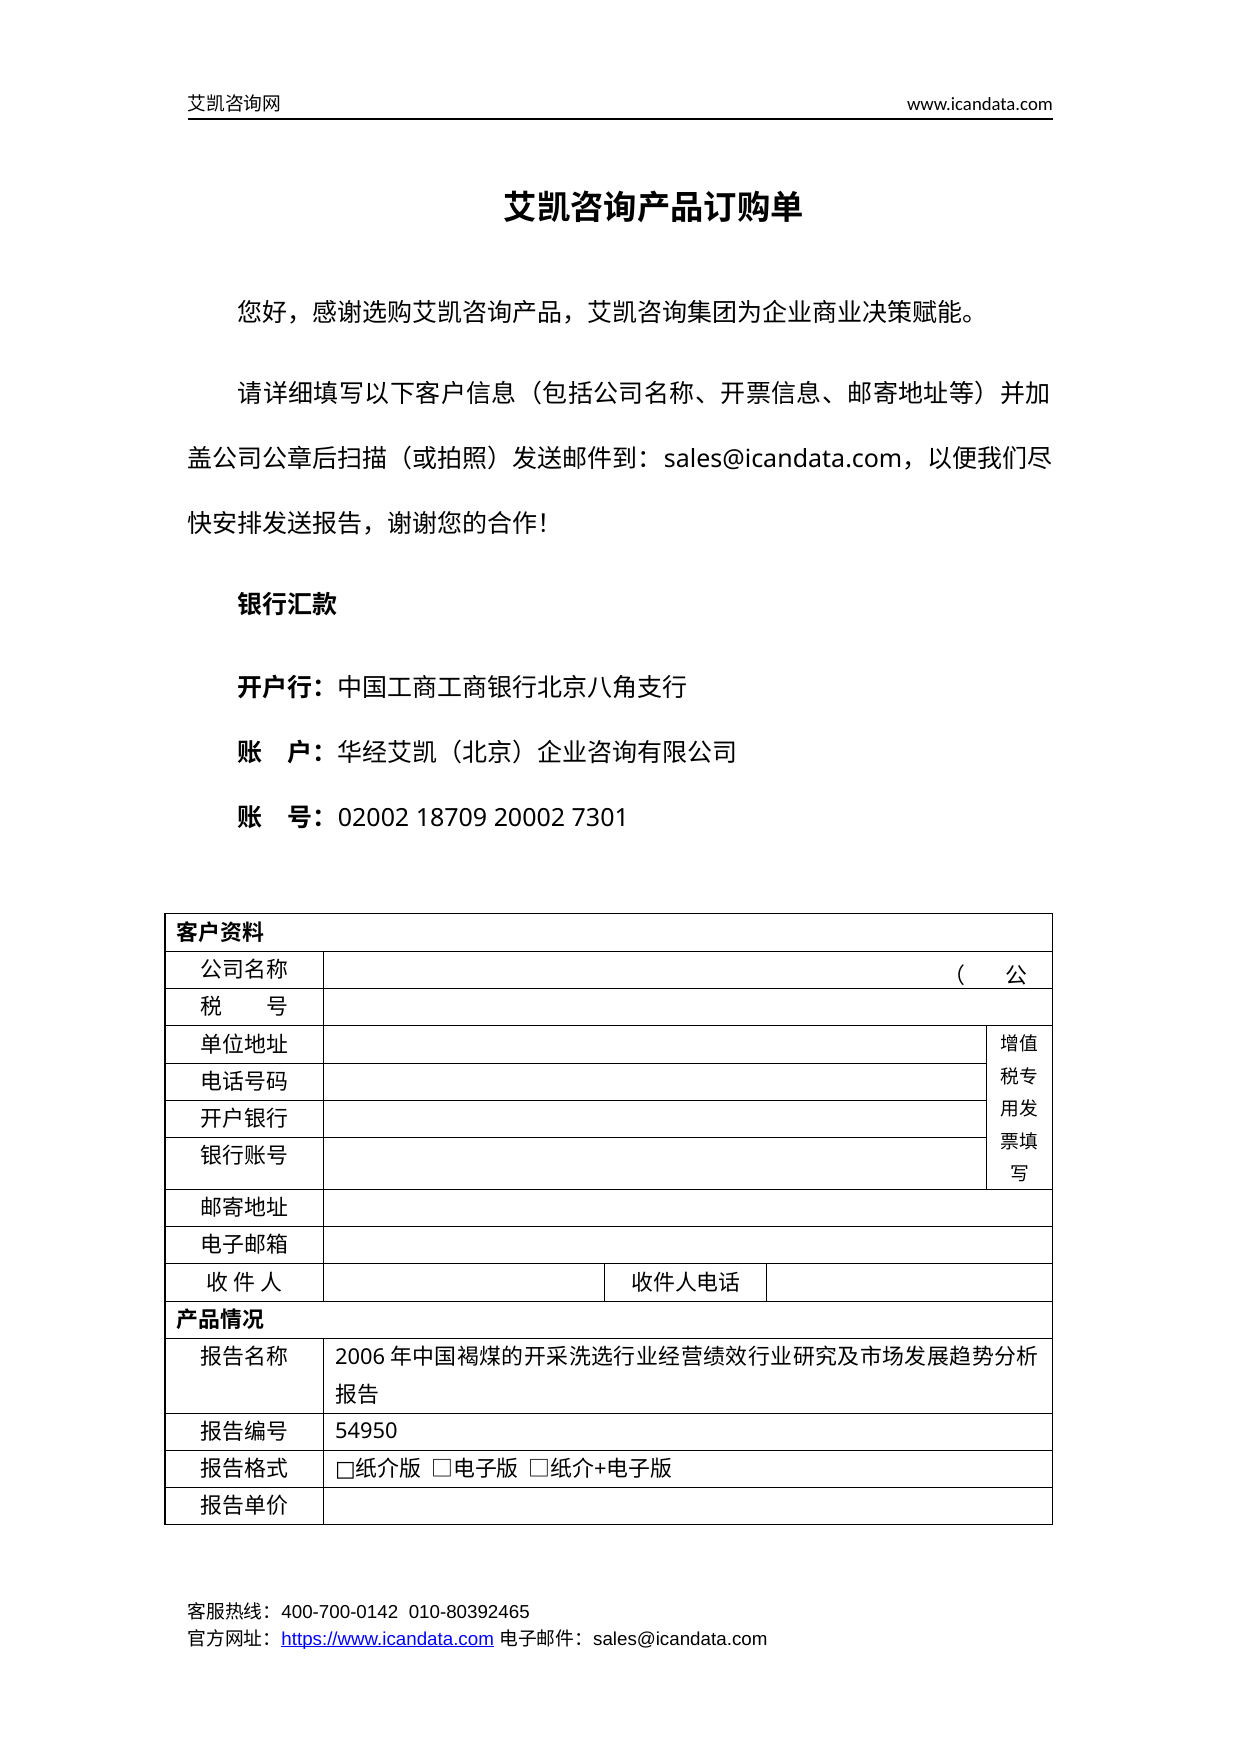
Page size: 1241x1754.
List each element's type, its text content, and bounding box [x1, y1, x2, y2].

text 银行汇款 [187, 570, 1053, 635]
table_cell [767, 1264, 1052, 1301]
text 请详细填写以下客户信息（包括公司名称、开票信息、邮寄地址等）并加盖公司公章后扫描（或拍照）发送邮件到：sales@icandata.com，以便我们尽快安排发送报告，谢谢您的合作！ [187, 359, 1053, 554]
table_cell 报告单价 [166, 1488, 323, 1524]
table_cell 公司名称 [166, 952, 323, 988]
table_cell [324, 1190, 1052, 1226]
table_cell 2006年中国褐煤的开采洗选行业经营绩效行业研究及市场发展趋势分析报告 [324, 1339, 1052, 1412]
table_cell 邮寄地址 [166, 1190, 323, 1226]
text 您好，感谢选购艾凯咨询产品，艾凯咨询集团为企业商业决策赋能。 [187, 278, 1053, 343]
table_header 客户资料 [166, 914, 1052, 951]
table_cell 收 件 人 [166, 1264, 323, 1301]
table_cell 产品情况 [166, 1302, 1052, 1338]
table_cell [324, 1138, 986, 1189]
table_cell 增值税专用发票填写 [987, 1026, 1052, 1189]
table_cell [324, 989, 1052, 1025]
table_cell 税 号 [166, 989, 323, 1025]
table_cell [324, 1101, 986, 1137]
text 账 户：华经艾凯（北京）企业咨询有限公司 [187, 718, 1053, 783]
text 艾凯咨询产品订购单 [187, 172, 1053, 237]
table_cell □纸介版 □电子版 □纸介+电子版 [324, 1451, 1052, 1487]
table_cell 报告编号 [166, 1414, 323, 1450]
table_cell [324, 1026, 986, 1062]
table_cell [324, 1227, 1052, 1263]
table_cell 电子邮箱 [166, 1227, 323, 1263]
table_cell 54950 [324, 1414, 1052, 1450]
table_cell [324, 1488, 1052, 1524]
table_cell 报告格式 [166, 1451, 323, 1487]
table_cell 收件人电话 [605, 1264, 766, 1301]
table_cell [324, 952, 1052, 988]
table_cell 银行账号 [166, 1138, 323, 1189]
text 账 号：02002 18709 20002 7301 [187, 783, 1053, 848]
table_cell 开户银行 [166, 1101, 323, 1137]
table_cell 报告名称 [166, 1339, 323, 1412]
table_cell [324, 1264, 604, 1301]
table_cell 单位地址 [166, 1026, 323, 1062]
text 开户行：中国工商工商银行北京八角支行 [187, 653, 1053, 718]
table_cell [324, 1064, 986, 1100]
table_cell 电话号码 [166, 1064, 323, 1100]
